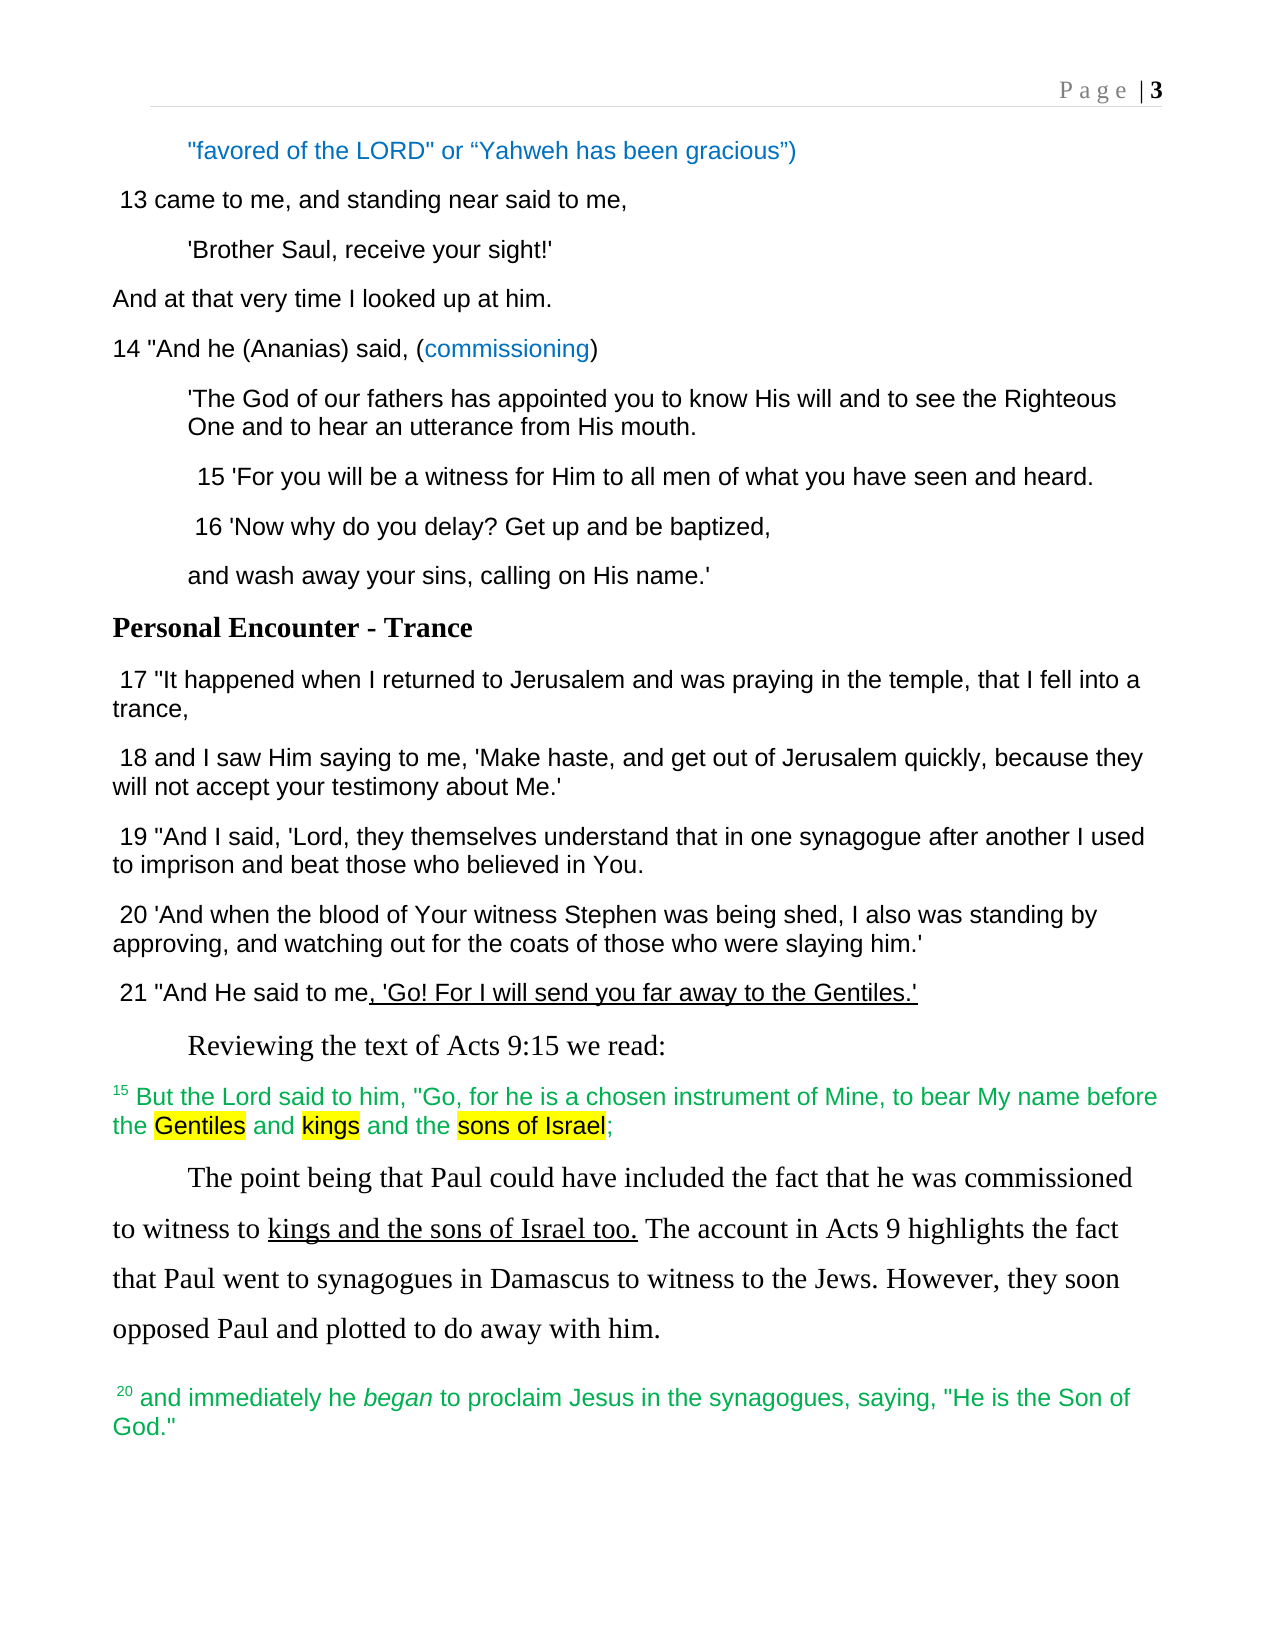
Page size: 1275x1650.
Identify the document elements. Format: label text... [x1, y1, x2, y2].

text 19 "And I said, 'Lord, they themselves understand that in one synagogue after another I used to imprison and beat those who believed in You. [112, 822, 1162, 879]
text 15 'For you will be a witness for Him to all men of what you have seen and heard. [187, 462, 1162, 491]
text 'The God of our fathers has appointed you to know His will and to see the Righteous One and to hear an utterance from His mouth. [187, 383, 1162, 441]
text 20 'And when the blood of Your witness Stephen was being shed, I also was standing by approving, and watching out for the coats of those who were slaying him.' [112, 900, 1162, 957]
text Personal Encounter - Trance [112, 611, 1162, 644]
text The point being that Paul could have included the fact that he was commissioned to witness to kings and the sons of Israel too. The account in Acts 9 highlights the fact that Paul went to synagogues in Damascus to witness to the Jews. However, they soon opposed Paul and plotted to do away with him. [112, 1161, 1162, 1345]
text 14 "And he (Ananias) said, (commissioning) [112, 334, 1162, 363]
text 21 "And He said to me, 'Go! For I will send you far away to the Gentiles.' [112, 978, 1162, 1007]
text and wash away your sins, calling on His name.' [112, 561, 1162, 590]
text 18 and I saw Him saying to me, 'Make haste, and get out of Jerusalem quickly, because they will not accept your testimony about Me.' [112, 743, 1162, 801]
text 15 But the Lord said to him, "Go, for he is a chosen instrument of Mine, to bear My name before the Gentiles and kings and the sons of Israel; [112, 1082, 1162, 1140]
text "favored of the LORD" or “Yahweh has been gracious”) [187, 136, 1162, 164]
text Reviewing the text of Acts 9:15 we read: [112, 1028, 1162, 1061]
text 16 'Now why do you delay? Get up and be baptized, [112, 511, 1162, 540]
text And at that very time I looked up at him. [112, 284, 1162, 313]
text 13 came to me, and standing near said to me, [112, 185, 1162, 214]
text 20 and immediately he began to proclaim Jesus in the synagogues, saying, "He is the Son of God." [112, 1383, 1162, 1440]
text 'Brother Saul, receive your sight!' [112, 235, 1162, 263]
text 17 "It happened when I returned to Jerusalem and was praying in the temple, that I fell into a trance, [112, 665, 1162, 722]
